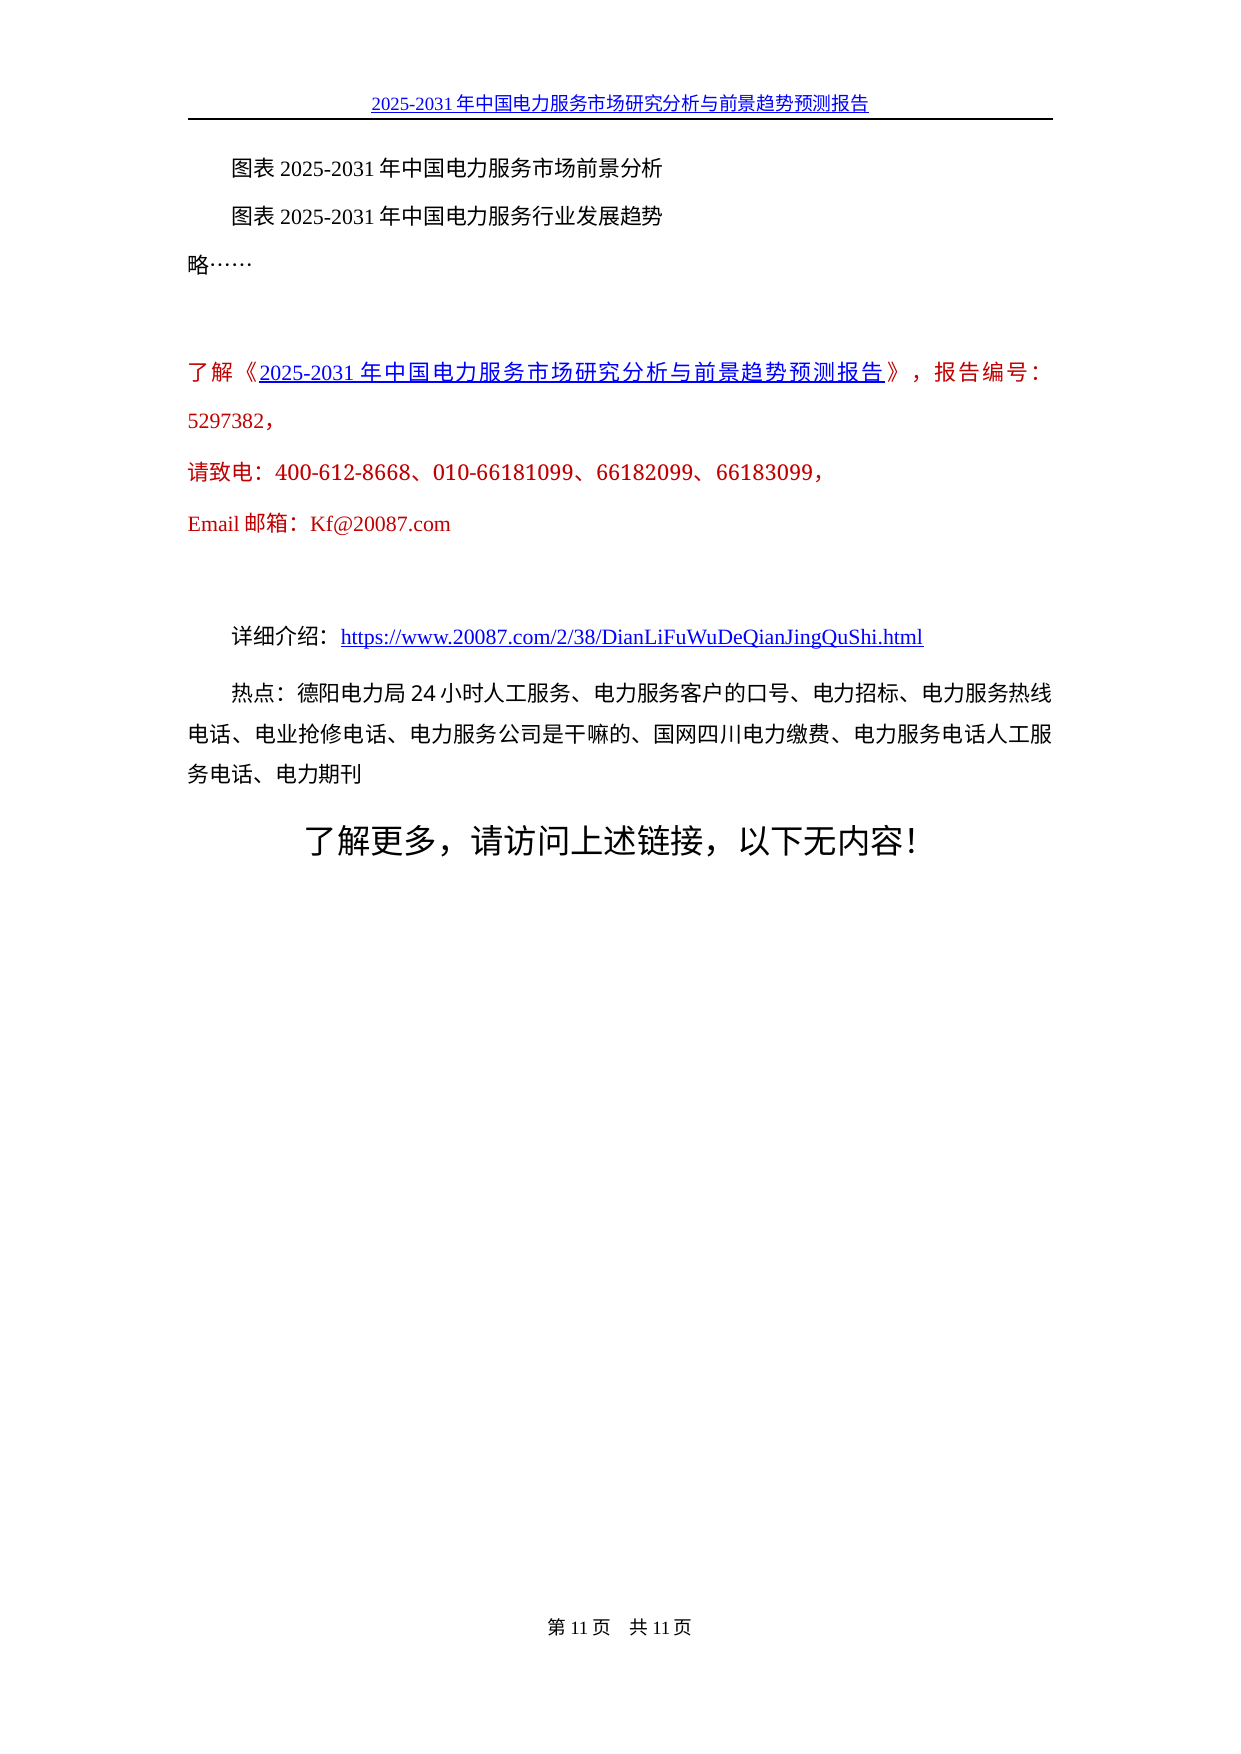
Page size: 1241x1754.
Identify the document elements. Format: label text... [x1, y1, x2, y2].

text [187, 150, 1053, 280]
text 请致电：400-612-8668、010-66181099、66182099、66183099， [187, 454, 1053, 487]
text Email邮箱：Kf@20087.com [187, 506, 1053, 538]
title 了解更多，请访问上述链接，以下无内容！ [187, 807, 1053, 872]
text 详细介绍：https://www.20087.com/2/38/DianLiFuWuDeQianJingQuShi.html [187, 619, 1053, 651]
text 了解《2025-2031年中国电力服务市场研究分析与前景趋势预测报告》，报告编号：5297382， [187, 354, 1053, 435]
text 热点：德阳电力局24小时人工服务、电力服务客户的口号、电力招标、电力服务热线电话、电业抢修电话、电力服务公司是干嘛的、国网四川电力缴费、电力服务电话人工服务电话、电力期刊 [187, 676, 1053, 789]
